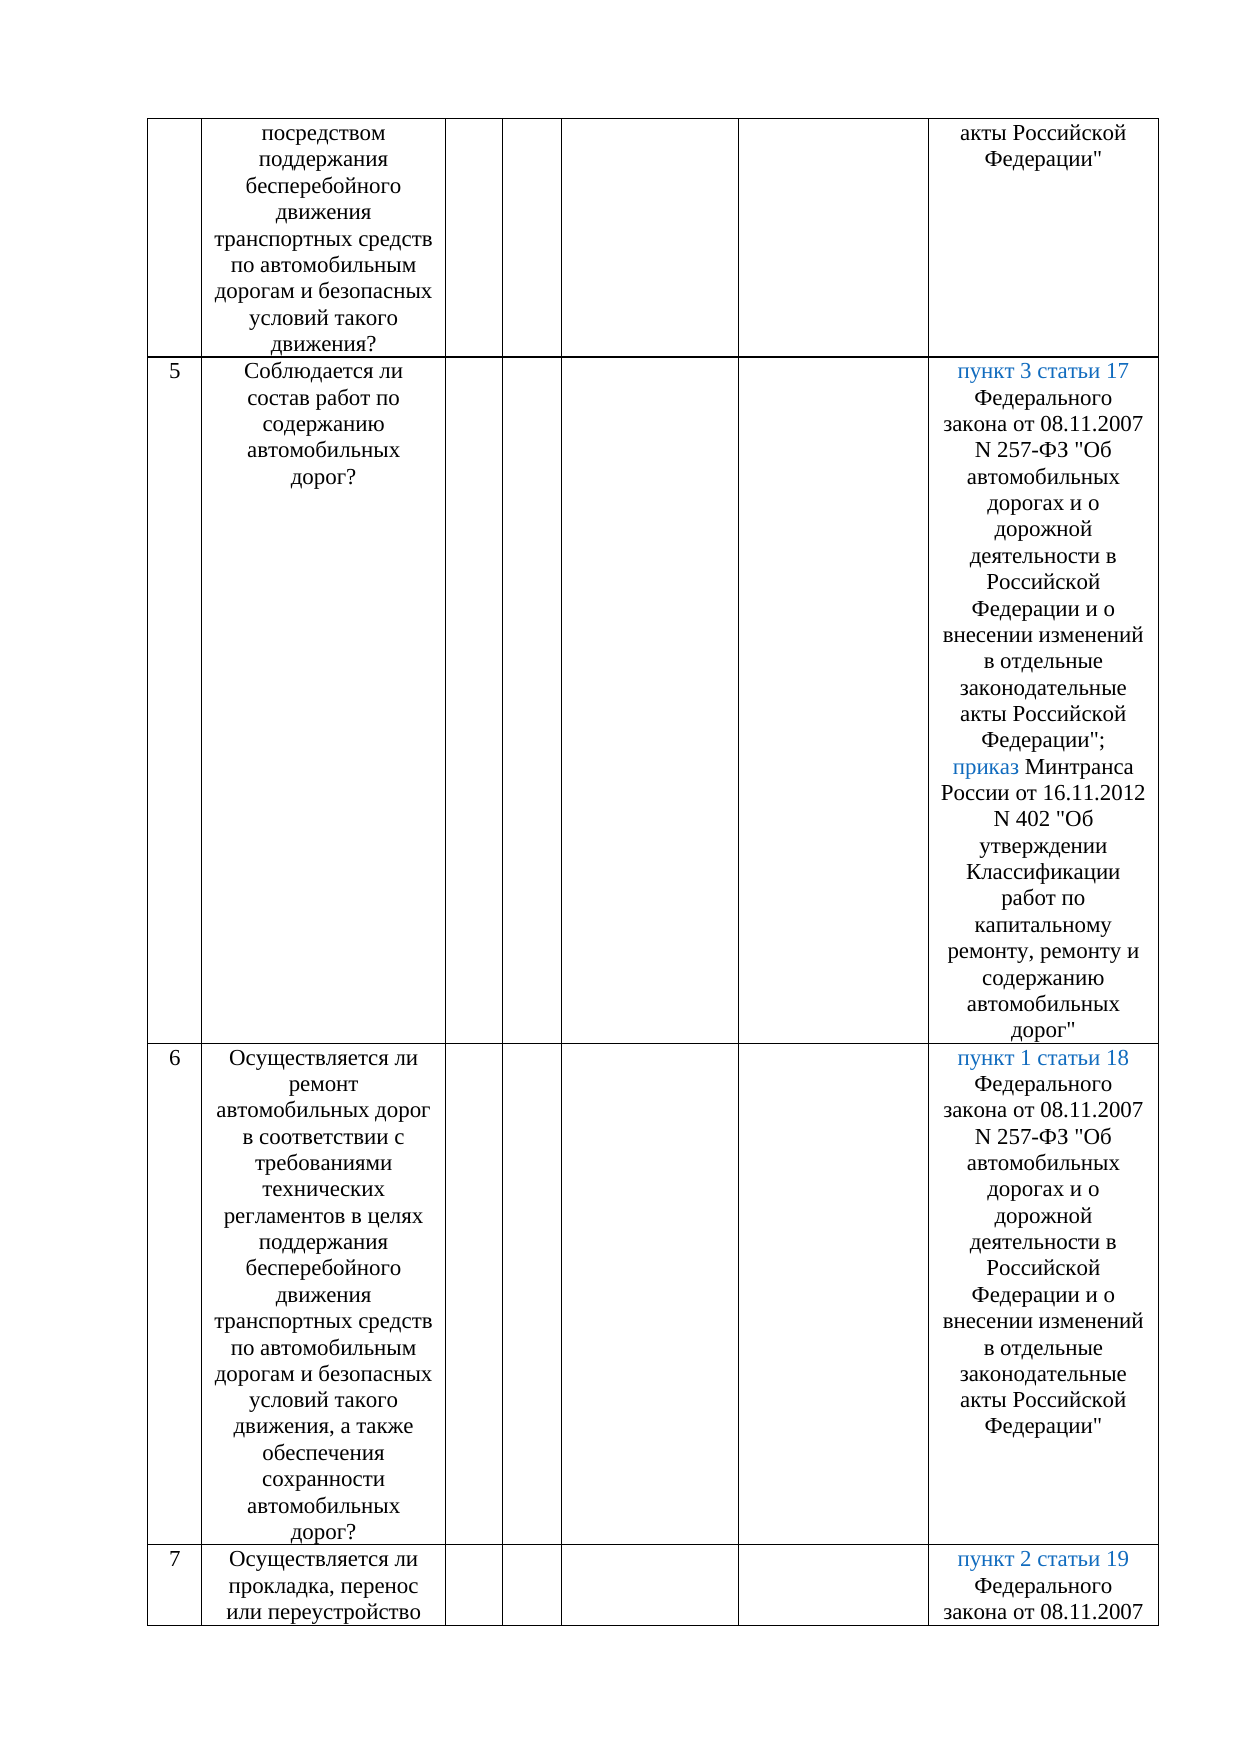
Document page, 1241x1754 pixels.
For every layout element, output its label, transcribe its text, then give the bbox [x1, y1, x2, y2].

table_cell [446, 1545, 502, 1624]
table_cell 7 [148, 1545, 201, 1624]
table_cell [929, 119, 1158, 356]
table_cell 4 [148, 119, 201, 356]
table_cell [503, 119, 561, 356]
table_cell [446, 358, 502, 1043]
table_cell [739, 1545, 928, 1624]
table_cell [562, 119, 738, 356]
table_cell Соблюдается ли состав работ по содержанию автомобильных дорог? [202, 358, 445, 1043]
table_cell [503, 358, 561, 1043]
table_cell 6 [148, 1044, 201, 1544]
table_cell [562, 358, 738, 1043]
table_cell [739, 1044, 928, 1544]
table_cell [739, 119, 928, 356]
table_cell [562, 1545, 738, 1624]
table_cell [202, 1545, 445, 1624]
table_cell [202, 119, 445, 356]
table_cell [739, 358, 928, 1043]
table_cell [446, 1044, 502, 1544]
table_cell [562, 1044, 738, 1544]
table_cell [503, 1044, 561, 1544]
table_cell [503, 1545, 561, 1624]
table_cell [446, 119, 502, 356]
table_cell Осуществляется ли ремонт автомобильных дорог в соответствии с требованиями технических регламентов в целях поддержания бесперебойного движения транспортных средств по автомобильным дорогам и безопасных условий такого движения, а также обеспечения сохранности автомобильных дорог? [202, 1044, 445, 1544]
table_cell пункт 3 статьи 17 Федерального закона от 08.11.2007 N 257-ФЗ "Об автомобильных дорогах и о дорожной деятельности в Российской Федерации и о внесении изменений в отдельные законодательные акты Российской Федерации"; приказ Минтранса России от 16.11.2012 N 402 "Об утверждении Классификации работ по капитальному ремонту, ремонту и содержанию автомобильных дорог" [929, 358, 1158, 1043]
table_cell 5 [148, 358, 201, 1043]
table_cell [929, 1545, 1158, 1624]
table_cell пункт 1 статьи 18 Федерального закона от 08.11.2007 N 257-ФЗ "Об автомобильных дорогах и о дорожной деятельности в Российской Федерации и о внесении изменений в отдельные законодательные акты Российской Федерации" [929, 1044, 1158, 1544]
